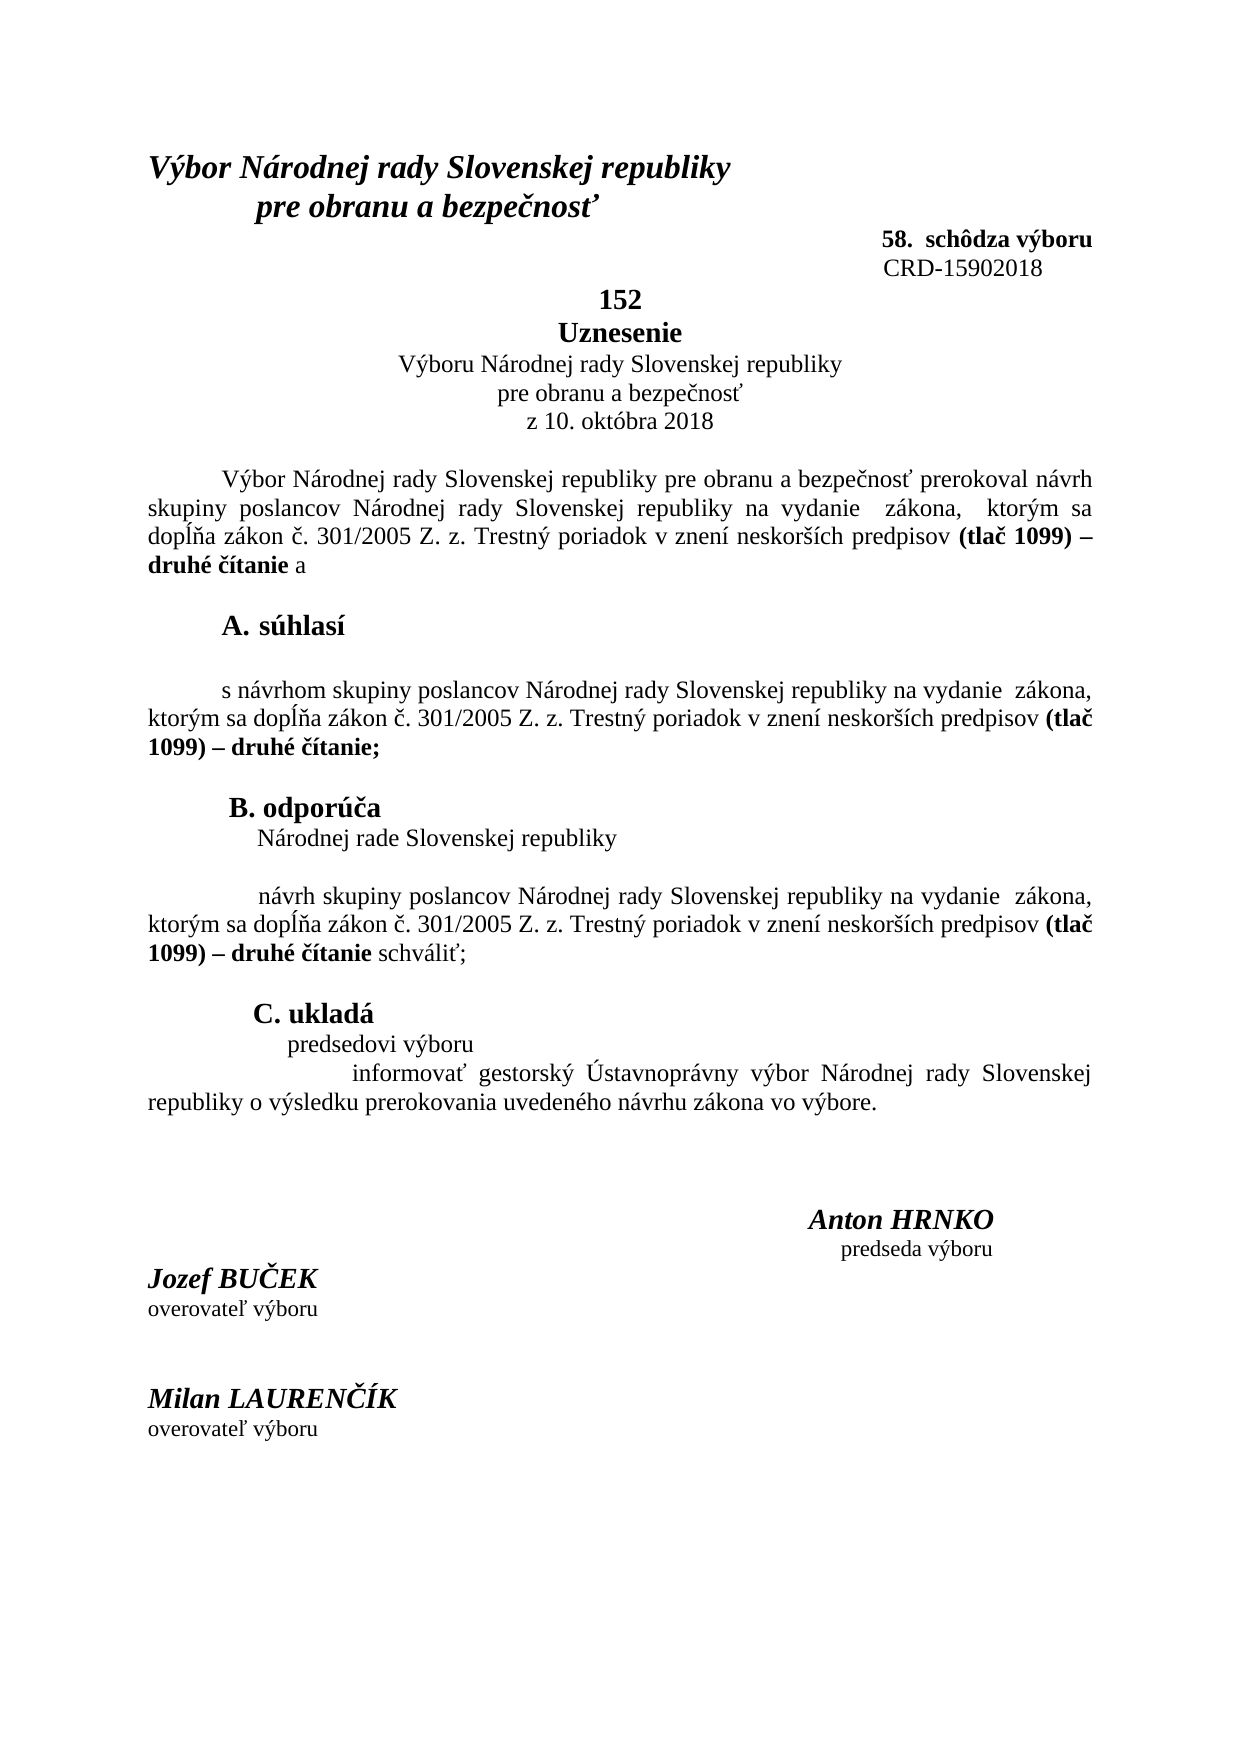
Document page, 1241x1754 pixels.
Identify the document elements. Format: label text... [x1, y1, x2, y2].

text Výbor Národnej rady Slovenskej republiky pre obranu a bezpečnosť prerokoval návrh skupiny poslancov Národnej rady Slovenskej republiky na vydanie zákona, ktorým sa dopĺňa zákon č. 301/2005 Z. z. Trestný poriadok v znení neskorších predpisov (tlač 1099) – druhé čítanie a [148, 464, 1093, 579]
text informovať gestorský Ústavnoprávny výbor Národnej rady Slovenskej republiky o výsledku prerokovania uvedeného návrhu zákona vo výbore. [148, 1058, 1093, 1116]
text Uznesenie [148, 315, 1093, 349]
list súhlasí [221, 608, 1093, 641]
text predsedovi výboru [148, 1029, 1093, 1058]
text C. ukladá [148, 996, 1093, 1029]
text Národnej rade Slovenskej republiky [148, 823, 1093, 852]
text Milan LAURENČÍK [148, 1381, 1093, 1415]
text 152 [148, 282, 1093, 315]
text pre obranu a bezpečnosť [148, 186, 1093, 224]
text pre obranu a bezpečnosť [148, 378, 1093, 406]
text návrh skupiny poslancov Národnej rady Slovenskej republiky na vydanie zákona, ktorým sa dopĺňa zákon č. 301/2005 Z. z. Trestný poriadok v znení neskorších predpisov (tlač 1099) – druhé čítanie schváliť; [148, 881, 1093, 967]
text predseda výboru [148, 1235, 1093, 1262]
text overovateľ výboru [148, 1295, 1093, 1322]
text Výboru Národnej rady Slovenskej republiky [148, 349, 1093, 378]
text CRD-15902018 [148, 253, 1093, 282]
text 58. schôdza výboru [185, 224, 1093, 253]
text Anton HRNKO [148, 1202, 1093, 1235]
text B. odporúča [148, 790, 1093, 823]
text s návrhom skupiny poslancov Národnej rady Slovenskej republiky na vydanie zákona, ktorým sa dopĺňa zákon č. 301/2005 Z. z. Trestný poriadok v znení neskorších predpisov (tlač 1099) – druhé čítanie; [148, 675, 1093, 761]
text overovateľ výboru [148, 1415, 1093, 1441]
text Jozef BUČEK [148, 1262, 1093, 1295]
text z 10. októbra 2018 [148, 406, 1093, 435]
text Výbor Národnej rady Slovenskej republiky [148, 148, 1093, 186]
